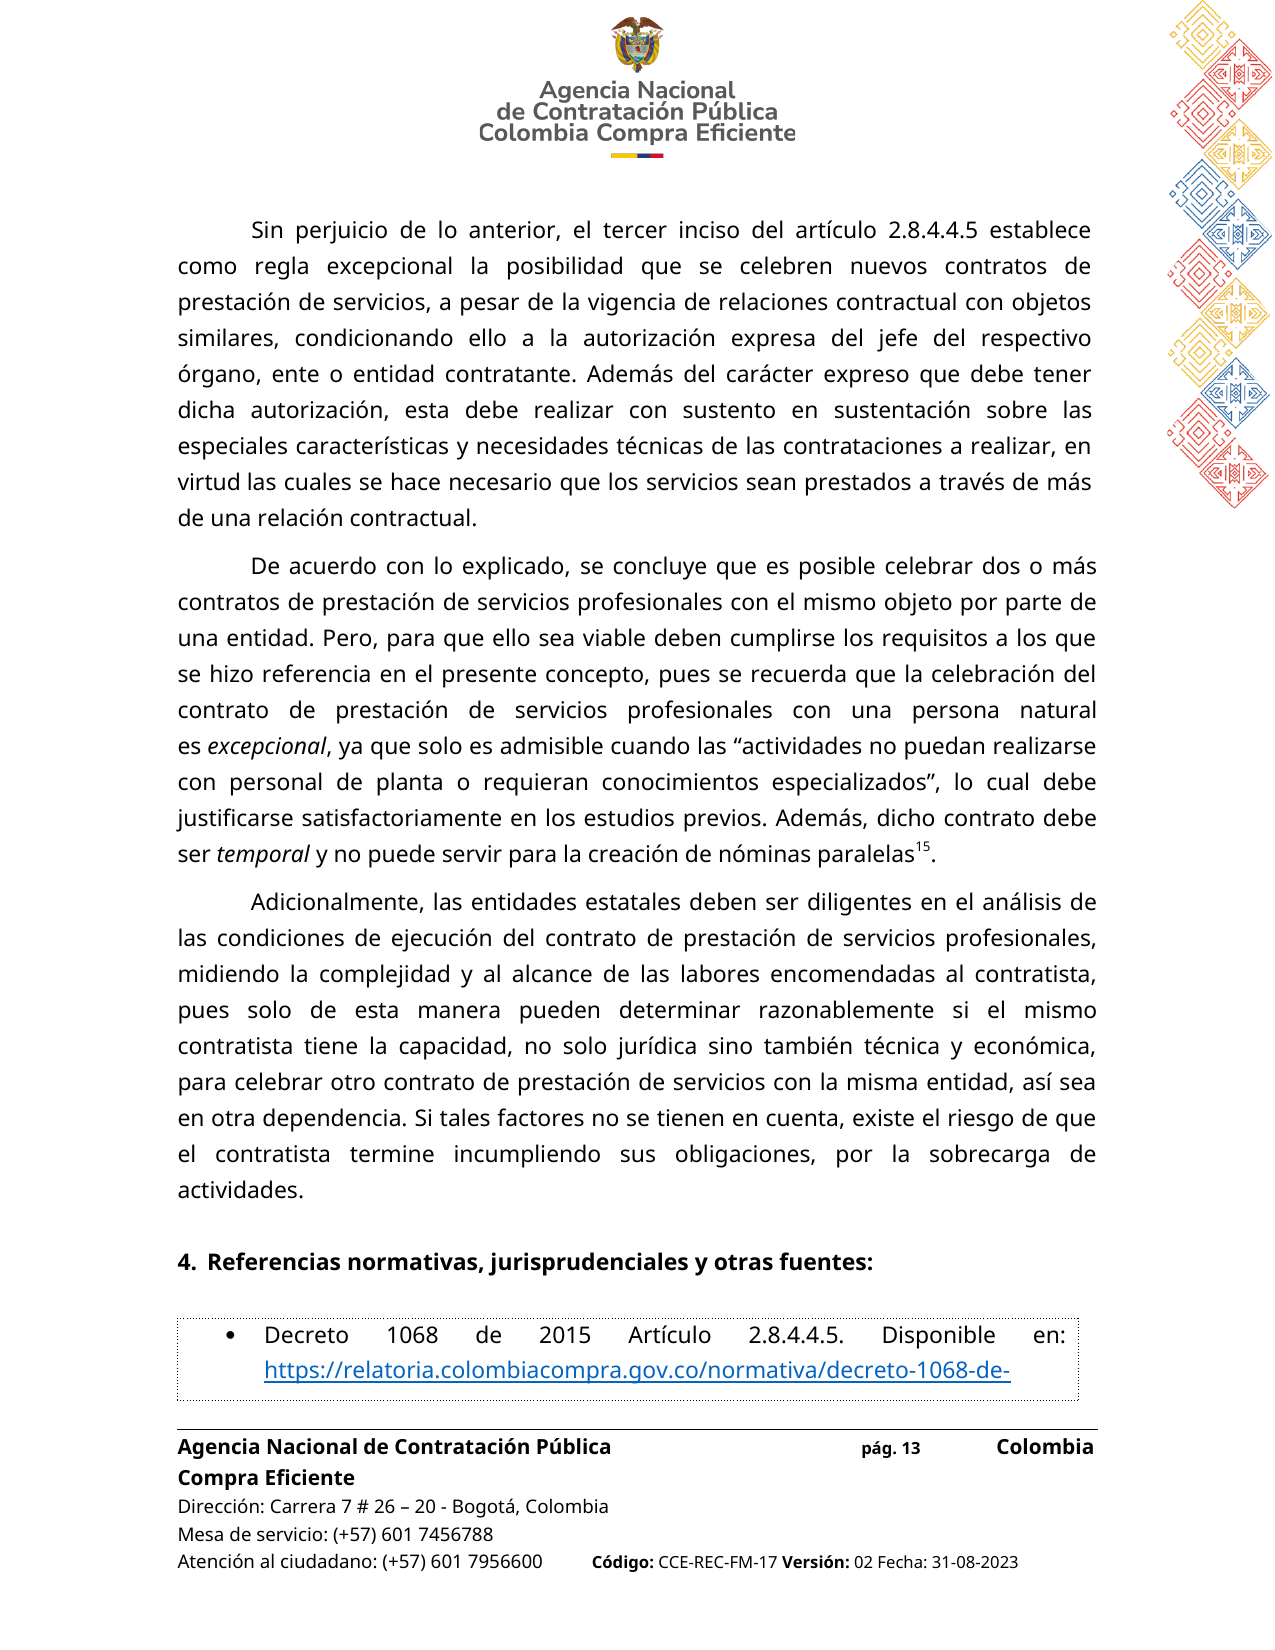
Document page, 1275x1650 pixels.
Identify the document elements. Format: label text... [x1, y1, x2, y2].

text Adicionalmente, las entidades estatales deben ser diligentes en el análisis de las condiciones de ejecución del contrato de prestación de servicios profesionales, midiendo la complejidad y al alcance de las labores encomendadas al contratista, pues solo de esta manera pueden determinar razonablemente si el mismo contratista tiene la capacidad, no solo jurídica sino también técnica y económica, para celebrar otro contrato de prestación de servicios con la misma entidad, así sea en otra dependencia. Si tales factores no se tienen en cuenta, existe el riesgo de que el contratista termine incumpliendo sus obligaciones, por la sobrecarga de actividades. [177, 886, 1098, 1205]
list Referencias normativas, jurisprudenciales y otras fuentes: [177, 1246, 1098, 1277]
text De acuerdo con lo explicado, se concluye que es posible celebrar dos o más contratos de prestación de servicios profesionales con el mismo objeto por parte de una entidad. Pero, para que ello sea viable deben cumplirse los requisitos a los que se hizo referencia en el presente concepto, pues se recuerda que la celebración del contrato de prestación de servicios profesionales con una persona natural es excepcional, ya que solo es admisible cuando las “actividades no puedan realizarse con personal de planta o requieran conocimientos especializados”, lo cual debe justificarse satisfactoriamente en los estudios previos. Además, dicho contrato debe ser temporal y no puede servir para la creación de nóminas paralelas15. [177, 550, 1098, 869]
picture [1165, 0, 1272, 506]
text Sin perjuicio de lo anterior, el tercer inciso del artículo 2.8.4.4.5 establece como regla excepcional la posibilidad que se celebren nuevos contratos de prestación de servicios, a pesar de la vigencia de relaciones contractual con objetos similares, condicionando ello a la autorización expresa del jefe del respectivo órgano, ente o entidad contratante. Además del carácter expreso que debe tener dicha autorización, esta debe realizar con sustento en sustentación sobre las especiales características y necesidades técnicas de las contrataciones a realizar, en virtud las cuales se hace necesario que los servicios sean prestados a través de más de una relación contractual. [177, 214, 1092, 533]
picture [479, 17, 796, 158]
